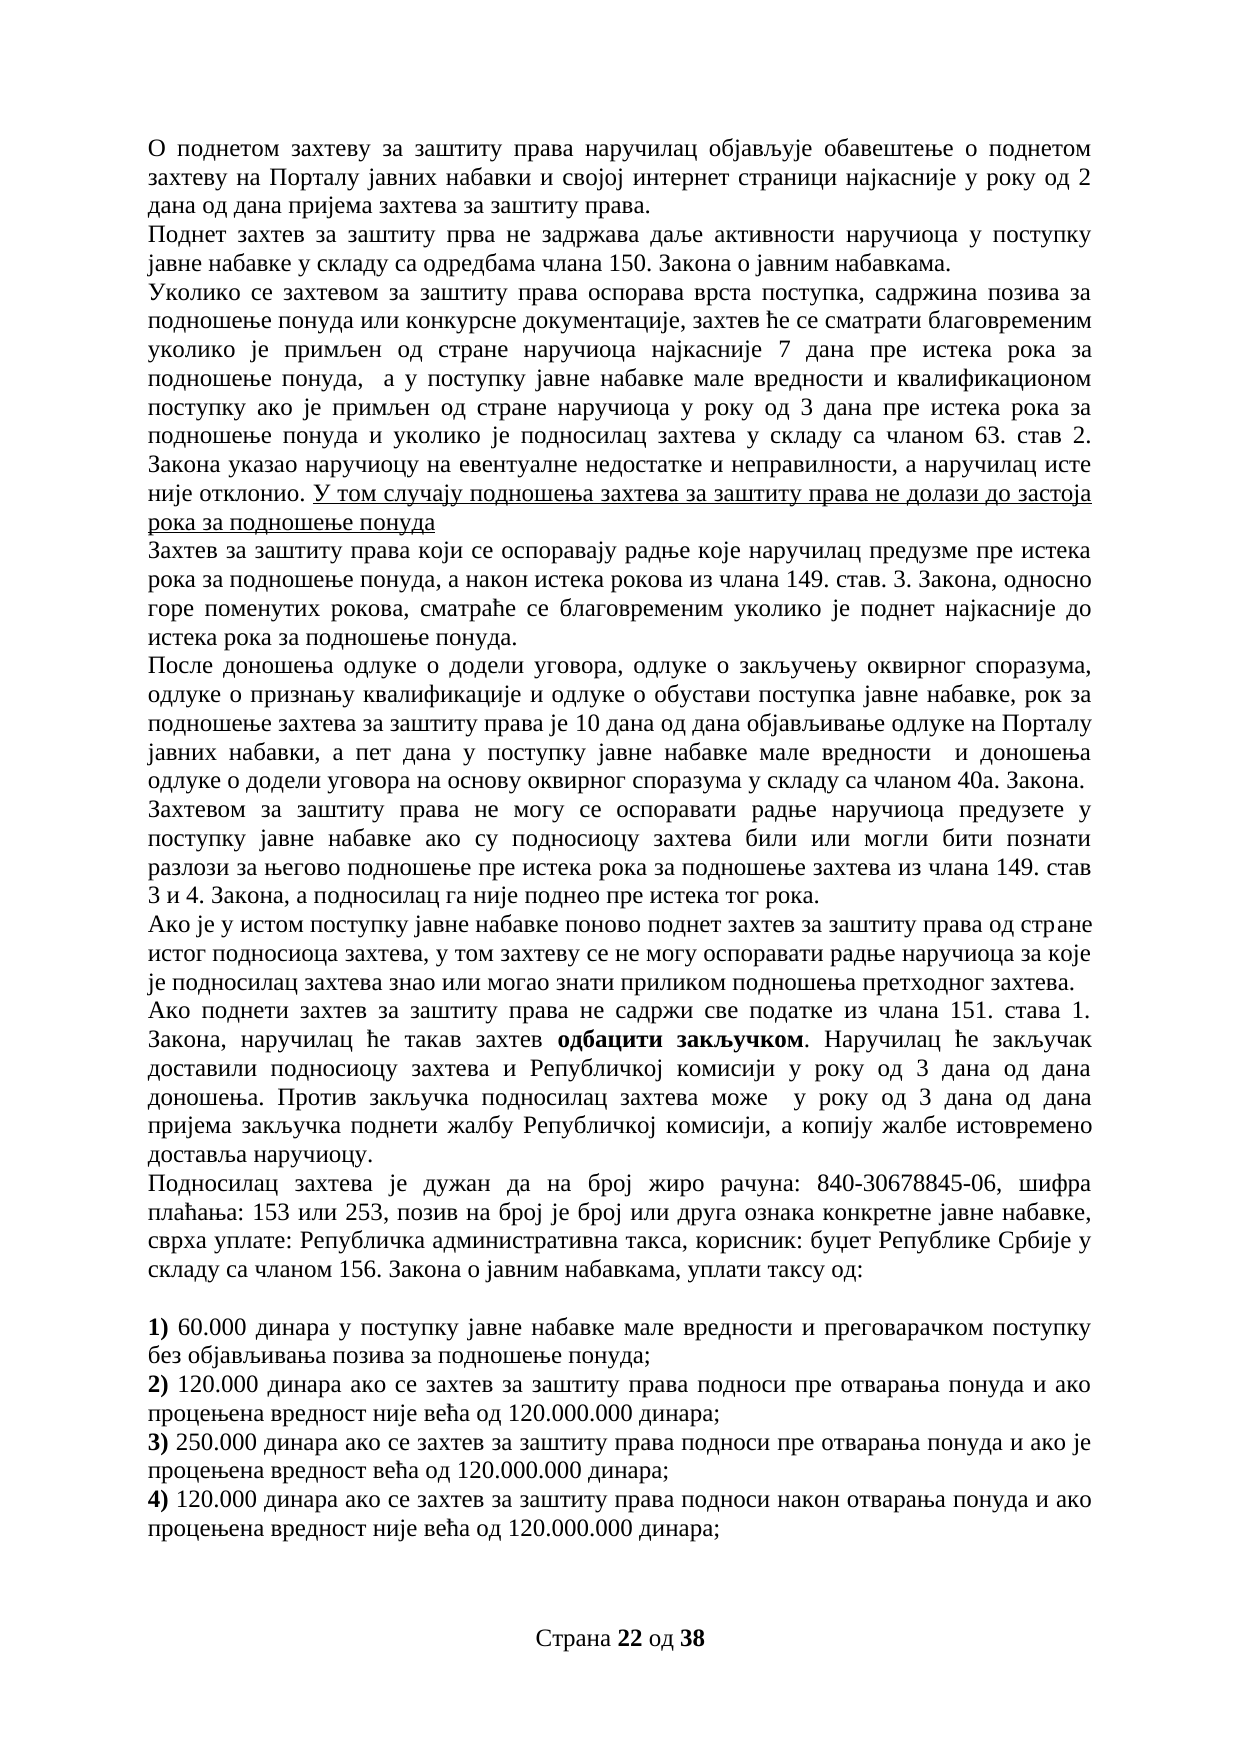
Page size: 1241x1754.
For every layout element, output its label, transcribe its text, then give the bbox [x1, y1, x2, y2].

text Захтевом за заштиту права не могу се оспоравати радње наручиоца предузете у поступку јавне набавке ако су подносиоцу захтева били или могли бити познати разлози за његово подношење пре истека рока за подношење захтева из члана 149. став 3 и 4. Закона, а подносилац га није поднео пре истека тог рока. [148, 794, 1092, 909]
text 1) 60.000 динара у поступку јавне набавке мале вредности и преговарачком поступку без објављивања позива за подношење понуда; [148, 1312, 1092, 1369]
text Поднет захтев за заштиту прва не задржава даље активности наручиоца у поступку јавне набавке у складу са одредбама члана 150. Закона о јавним набавкама. [148, 219, 1092, 277]
text О поднетом захтеву за заштиту права наручилац објављује обавештење о поднетом захтеву на Порталу јавних набавки и својој интернет страници најкасније у року од 2 дана од дана пријема захтева за заштиту права. [148, 133, 1092, 219]
text Уколико се захтевом за заштиту права оспорава врста поступка, садржина позива за подношење понуда или конкурсне документације, захтев ће се сматрати благовременим уколико је примљен од стране наручиоца најкасније 7 дана пре истека рока за подношење понуда, а у поступку јавне набавке мале вредности и квалификационом поступку ако је примљен од стране наручиоца у року од 3 дана пре истека рока за подношење понуда и уколико је подносилац захтева у складу са чланом 63. став 2. Закона указао наручиоцу на евентуалне недостатке и неправилности, а наручилац исте није отклонио. У том случају подношења захтева за заштиту права не долази до застоја рока за подношење понуда [148, 277, 1092, 535]
text Ако поднети захтев за заштиту права не садржи све податке из члана 151. става 1. Закона, наручилац ће такав захтев одбацити закључком. Наручилац ће закључак доставили подносиоцу захтева и Републичкој комисији у року од 3 дана од дана доношења. Против закључка подносилац захтева може у року од 3 дана од дана пријема закључка поднети жалбу Републичкој комисији, a копију жалбе истовремено доставља наручиоцу. [148, 995, 1092, 1168]
text Захтев за заштиту права који се оспоравају радње које наручилац предузме пре истека рока за подношење понуда, а након истека рокова из члана 149. став. 3. Закона, односно горе поменутих рокова, сматраће се благовременим уколико је поднет најкасније до истека рока за подношење понуда. [148, 535, 1092, 650]
list Подносилац захтева је дужан да на број жиро рачуна: 840-30678845-06, шифра плаћања: 153 или 253, позив на број је број или друга ознака конкретне јавне набавке, сврха уплате: Републичка административна такса, корисник: буџет Републике Србије у складу са чланом 156. Закона о јавним набавкама, уплати таксу од: [148, 1168, 1092, 1283]
text 2) 120.000 динара ако се захтев за заштиту права подноси пре отварања понуда и ако процењена вредност није већа од 120.000.000 динара; [148, 1369, 1092, 1427]
text После доношења одлуке о додели уговора, одлуке о закључењу оквирног споразума, одлуке о признању квалификације и одлуке о обустави поступка јавне набавке, рок за подношење захтева за заштиту права је 10 дана од дана објављивање одлуке на Порталу јавних набавки, а пет дана у поступку јавне набавке мале вредности и доношења одлуке о додели уговора на основу оквирног споразума у складу са чланом 40а. Закона. [148, 650, 1092, 794]
text 3) 250.000 динара ако се захтев за заштиту права подноси пре отварања понуда и ако је процењена вредност већа од 120.000.000 динара; [148, 1427, 1092, 1484]
text Ако је у истом поступку јавне набавке поново поднет захтев за заштиту права од стране истог подносиоца захтева, у том захтеву се не могу оспоравати радње наручиоца за које је подносилац захтева знао или могао знати приликом подношења претходног захтева. [148, 909, 1092, 995]
text 4) 120.000 динара ако се захтев за заштиту права подноси након отварања понуда и ако процењена вредност није већа од 120.000.000 динара; [148, 1484, 1092, 1542]
